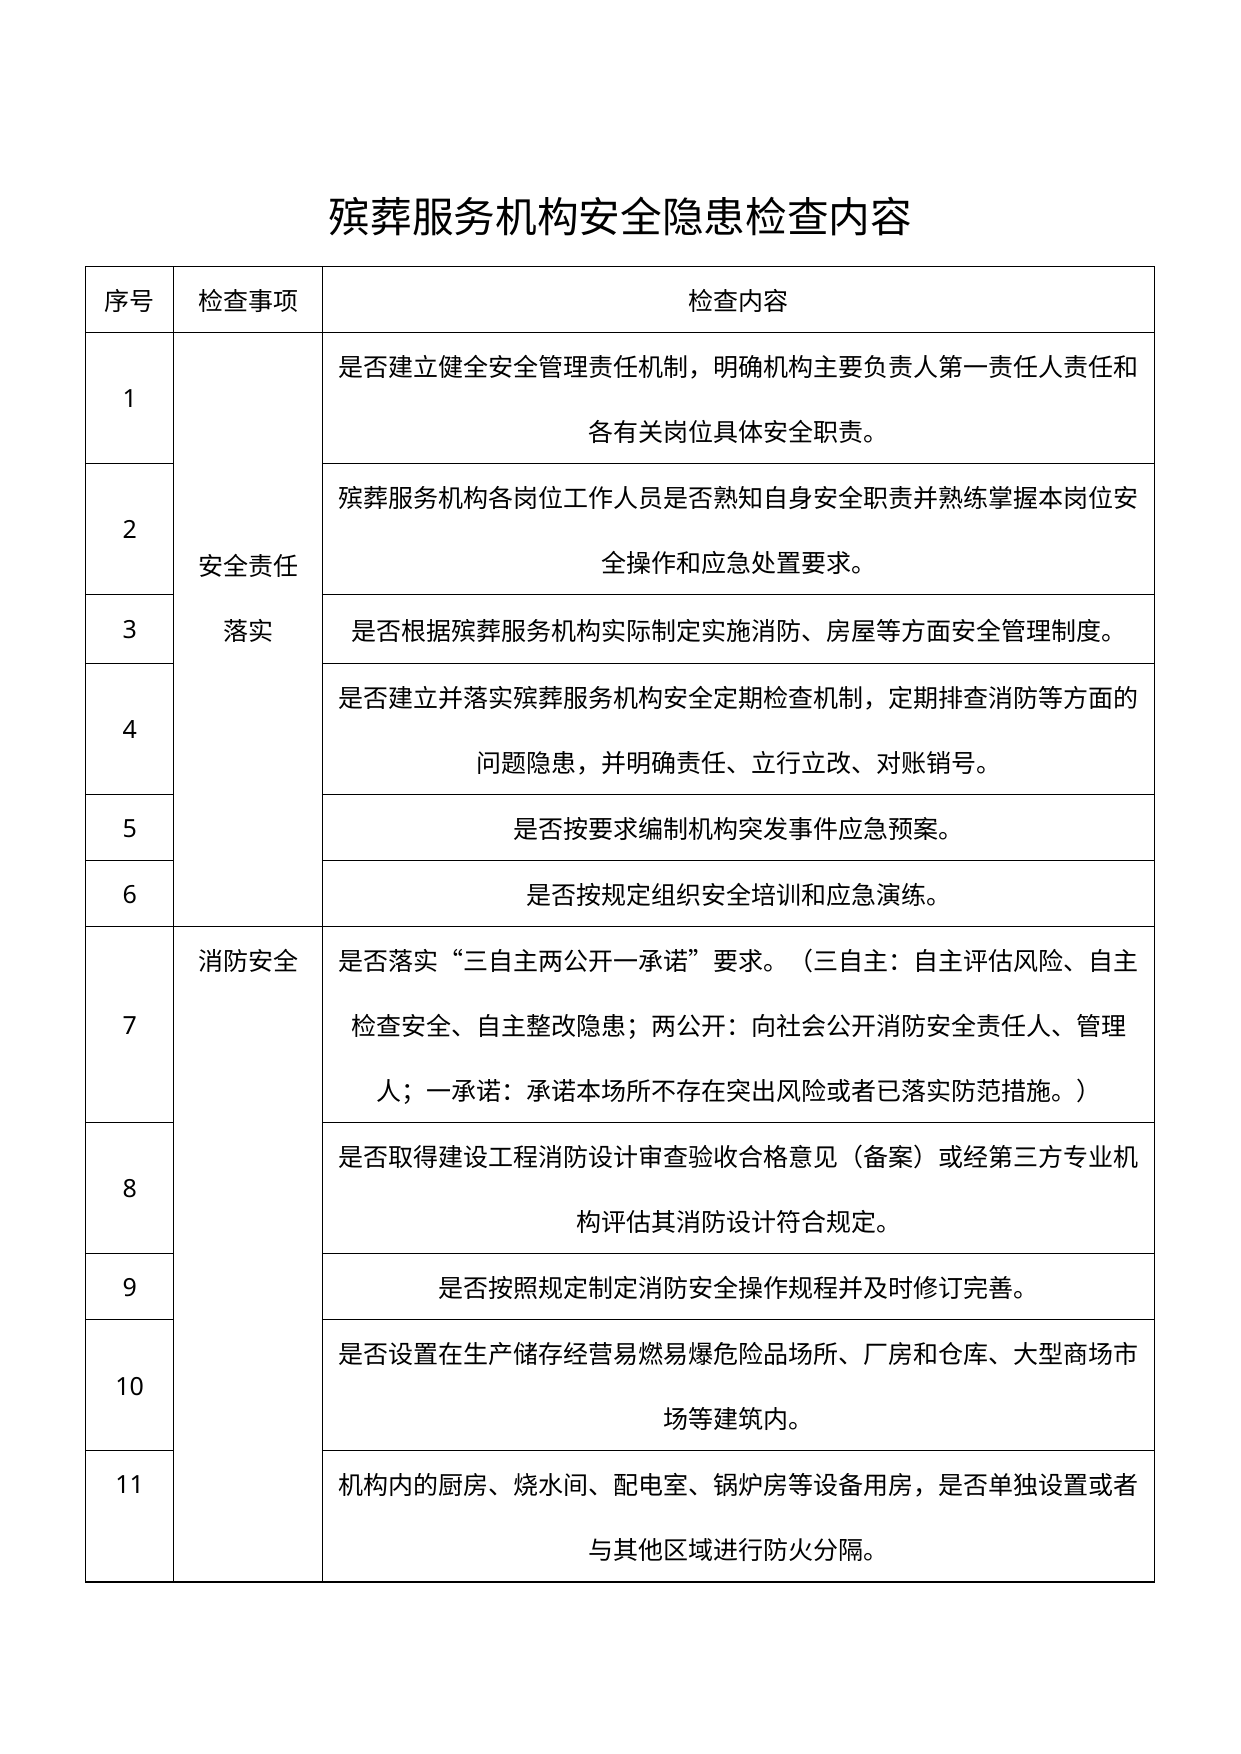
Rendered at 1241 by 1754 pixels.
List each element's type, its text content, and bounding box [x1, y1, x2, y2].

table_cell 5 [86, 795, 173, 860]
table_cell 是否按规定组织安全培训和应急演练。 [323, 861, 1154, 926]
table_cell 是否建立健全安全管理责任机制，明确机构主要负责人第一责任人责任和各有关岗位具体安全职责。 [323, 333, 1154, 463]
table_cell 6 [86, 861, 173, 926]
table_cell 检查事项 [174, 267, 322, 332]
table_cell 7 [86, 927, 173, 1122]
table_cell 11 [86, 1451, 173, 1581]
table_cell 是否建立并落实殡葬服务机构安全定期检查机制，定期排查消防等方面的问题隐患，并明确责任、立行立改、对账销号。 [323, 664, 1154, 794]
table_cell 消防安全 [174, 927, 322, 1581]
table_cell 9 [86, 1254, 173, 1319]
table_cell 1 [86, 333, 173, 463]
table_cell 8 [86, 1123, 173, 1253]
table_cell 是否根据殡葬服务机构实际制定实施消防、房屋等方面安全管理制度。 [323, 595, 1154, 663]
table_cell 2 [86, 464, 173, 594]
table_cell 3 [86, 595, 173, 663]
table_header 殡葬服务机构安全隐患检查内容 [86, 162, 1154, 266]
table_cell 4 [86, 664, 173, 794]
table_cell 是否设置在生产储存经营易燃易爆危险品场所、厂房和仓库、大型商场市场等建筑内。 [323, 1320, 1154, 1450]
table_cell 安全责任 落实 [174, 333, 322, 926]
table_cell 是否取得建设工程消防设计审查验收合格意见（备案）或经第三方专业机构评估其消防设计符合规定。 [323, 1123, 1154, 1253]
table_cell 是否按照规定制定消防安全操作规程并及时修订完善。 [323, 1254, 1154, 1319]
table_cell 10 [86, 1320, 173, 1450]
table_cell 检查内容 [323, 267, 1154, 332]
table_cell 是否按要求编制机构突发事件应急预案。 [323, 795, 1154, 860]
table_cell 机构内的厨房、烧水间、配电室、锅炉房等设备用房，是否单独设置或者与其他区域进行防火分隔。 [323, 1451, 1154, 1581]
table_cell 序号 [86, 267, 173, 332]
table_cell 是否落实“三自主两公开一承诺”要求。（三自主：自主评估风险、自主检查安全、自主整改隐患；两公开：向社会公开消防安全责任人、管理人；一承诺：承诺本场所不存在突出风险或者已落实防范措施。） [323, 927, 1154, 1122]
table_cell 殡葬服务机构各岗位工作人员是否熟知自身安全职责并熟练掌握本岗位安全操作和应急处置要求。 [323, 464, 1154, 594]
